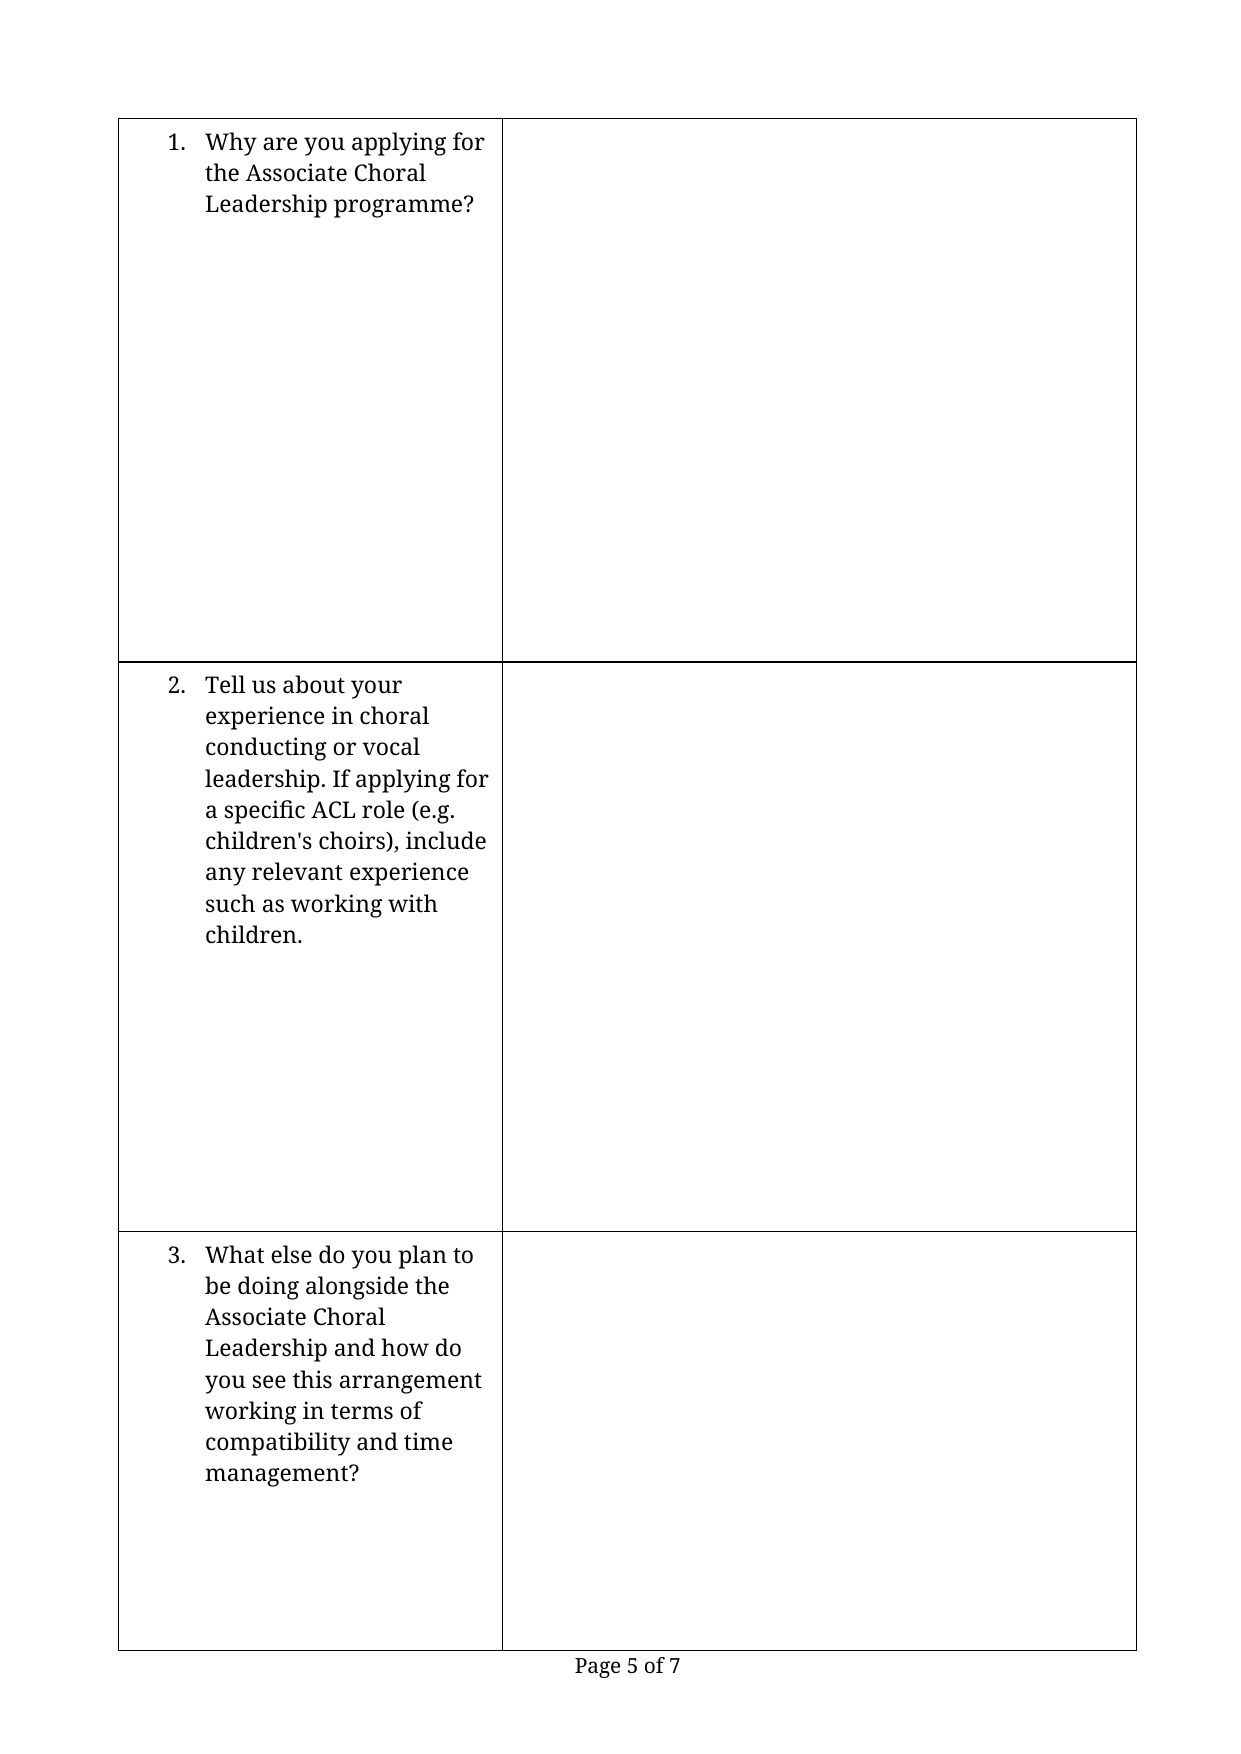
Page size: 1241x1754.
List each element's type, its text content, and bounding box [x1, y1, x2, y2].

table_cell [503, 1232, 1136, 1649]
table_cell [119, 1232, 502, 1649]
table_cell Tell us about your experience in choral conducting or vocal leadership. If applying for a specific ACL role (e.g. children's choirs), include any relevant experience such as working with children. [119, 663, 502, 1231]
table_cell [503, 663, 1136, 1231]
table_cell [503, 119, 1136, 661]
table_cell Why are you applying for the Associate Choral Leadership programme? [119, 119, 502, 661]
